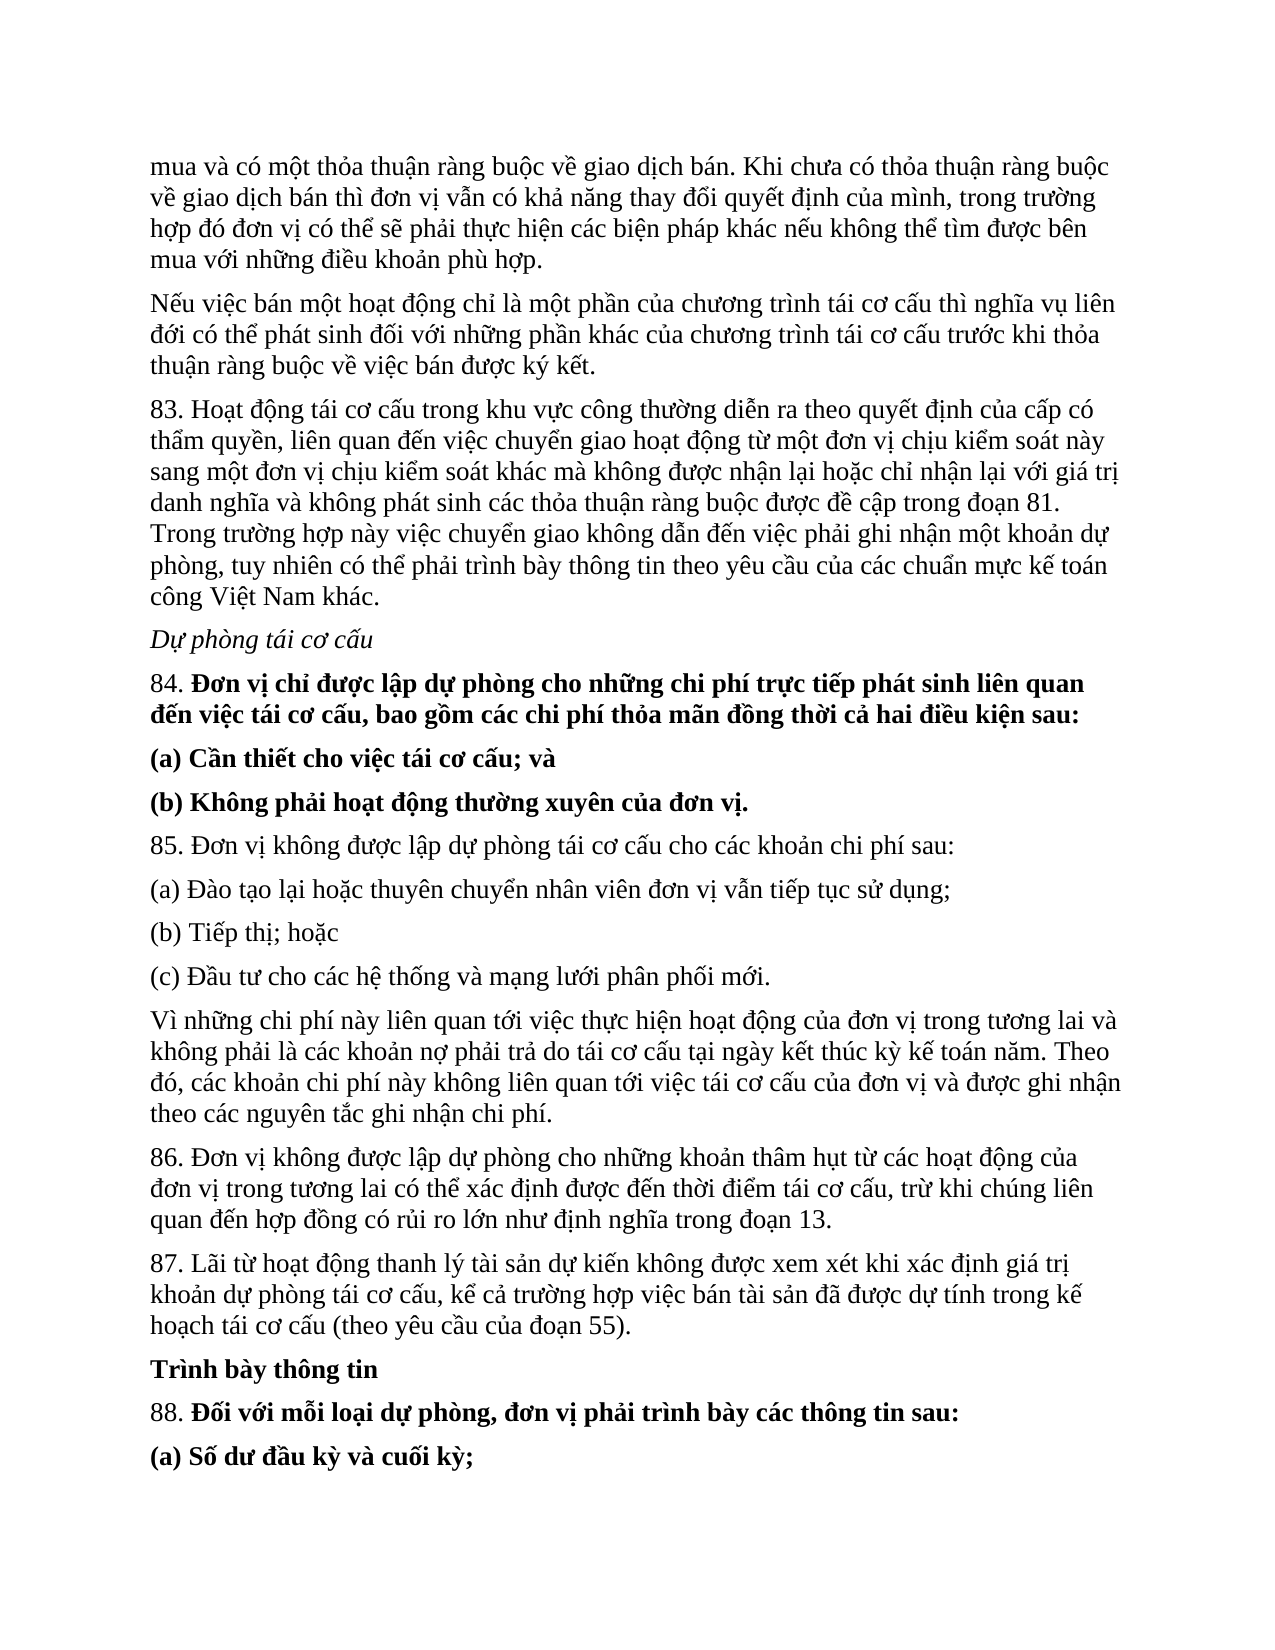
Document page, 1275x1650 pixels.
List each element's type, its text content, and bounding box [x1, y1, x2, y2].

text Dự phòng tái cơ cấu [150, 623, 1125, 655]
text 88. Đối với mỗi loại dự phòng, đơn vị phải trình bày các thông tin sau: [150, 1396, 1125, 1428]
text Trình bày thông tin [150, 1353, 1125, 1384]
text Nếu việc bán một hoạt động chỉ là một phần của chương trình tái cơ cấu thì nghĩa vụ liên đới có thể phát sinh đối với những phần khác của chương trình tái cơ cấu trước khi thỏa thuận ràng buộc về việc bán được ký kết. [150, 287, 1125, 381]
text 86. Đơn vị không được lập dự phòng cho những khoản thâm hụt từ các hoạt động của đơn vị trong tương lai có thể xác định được đến thời điểm tái cơ cấu, trừ khi chúng liên quan đến hợp đồng có rủi ro lớn như định nghĩa trong đoạn 13. [150, 1141, 1125, 1234]
text (a) Cần thiết cho việc tái cơ cấu; và [150, 742, 1125, 773]
text 85. Đơn vị không được lập dự phòng tái cơ cấu cho các khoản chi phí sau: [150, 829, 1125, 860]
text (a) Số dư đầu kỳ và cuối kỳ; [150, 1440, 1125, 1471]
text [150, 150, 1125, 274]
text (b) Không phải hoạt động thường xuyên của đơn vị. [150, 786, 1125, 817]
text 87. Lãi từ hoạt động thanh lý tài sản dự kiến không được xem xét khi xác định giá trị khoản dự phòng tái cơ cấu, kể cả trường hợp việc bán tài sản đã được dự tính trong kế hoạch tái cơ cấu (theo yêu cầu của đoạn 55). [150, 1247, 1125, 1340]
text (a) Đào tạo lại hoặc thuyên chuyển nhân viên đơn vị vẫn tiếp tục sử dụng; [150, 873, 1125, 904]
text Vì những chi phí này liên quan tới việc thực hiện hoạt động của đơn vị trong tương lai và không phải là các khoản nợ phải trả do tái cơ cấu tại ngày kết thúc kỳ kế toán năm. Theo đó, các khoản chi phí này không liên quan tới việc tái cơ cấu của đơn vị và được ghi nhận theo các nguyên tắc ghi nhận chi phí. [150, 1004, 1125, 1128]
text (c) Đầu tư cho các hệ thống và mạng lưới phân phối mới. [150, 960, 1125, 991]
text 83. Hoạt động tái cơ cấu trong khu vực công thường diễn ra theo quyết định của cấp có thẩm quyền, liên quan đến việc chuyển giao hoạt động từ một đơn vị chịu kiểm soát này sang một đơn vị chịu kiểm soát khác mà không được nhận lại hoặc chỉ nhận lại với giá trị danh nghĩa và không phát sinh các thỏa thuận ràng buộc được đề cập trong đoạn 81. Trong trường hợp này việc chuyển giao không dẫn đến việc phải ghi nhận một khoản dự phòng, tuy nhiên có thể phải trình bày thông tin theo yêu cầu của các chuẩn mực kế toán công Việt Nam khác. [150, 393, 1125, 611]
text 84. Đơn vị chỉ được lập dự phòng cho những chi phí trực tiếp phát sinh liên quan đến việc tái cơ cấu, bao gồm các chi phí thỏa mãn đồng thời cả hai điều kiện sau: [150, 667, 1125, 729]
text (b) Tiếp thị; hoặc [150, 917, 1125, 948]
